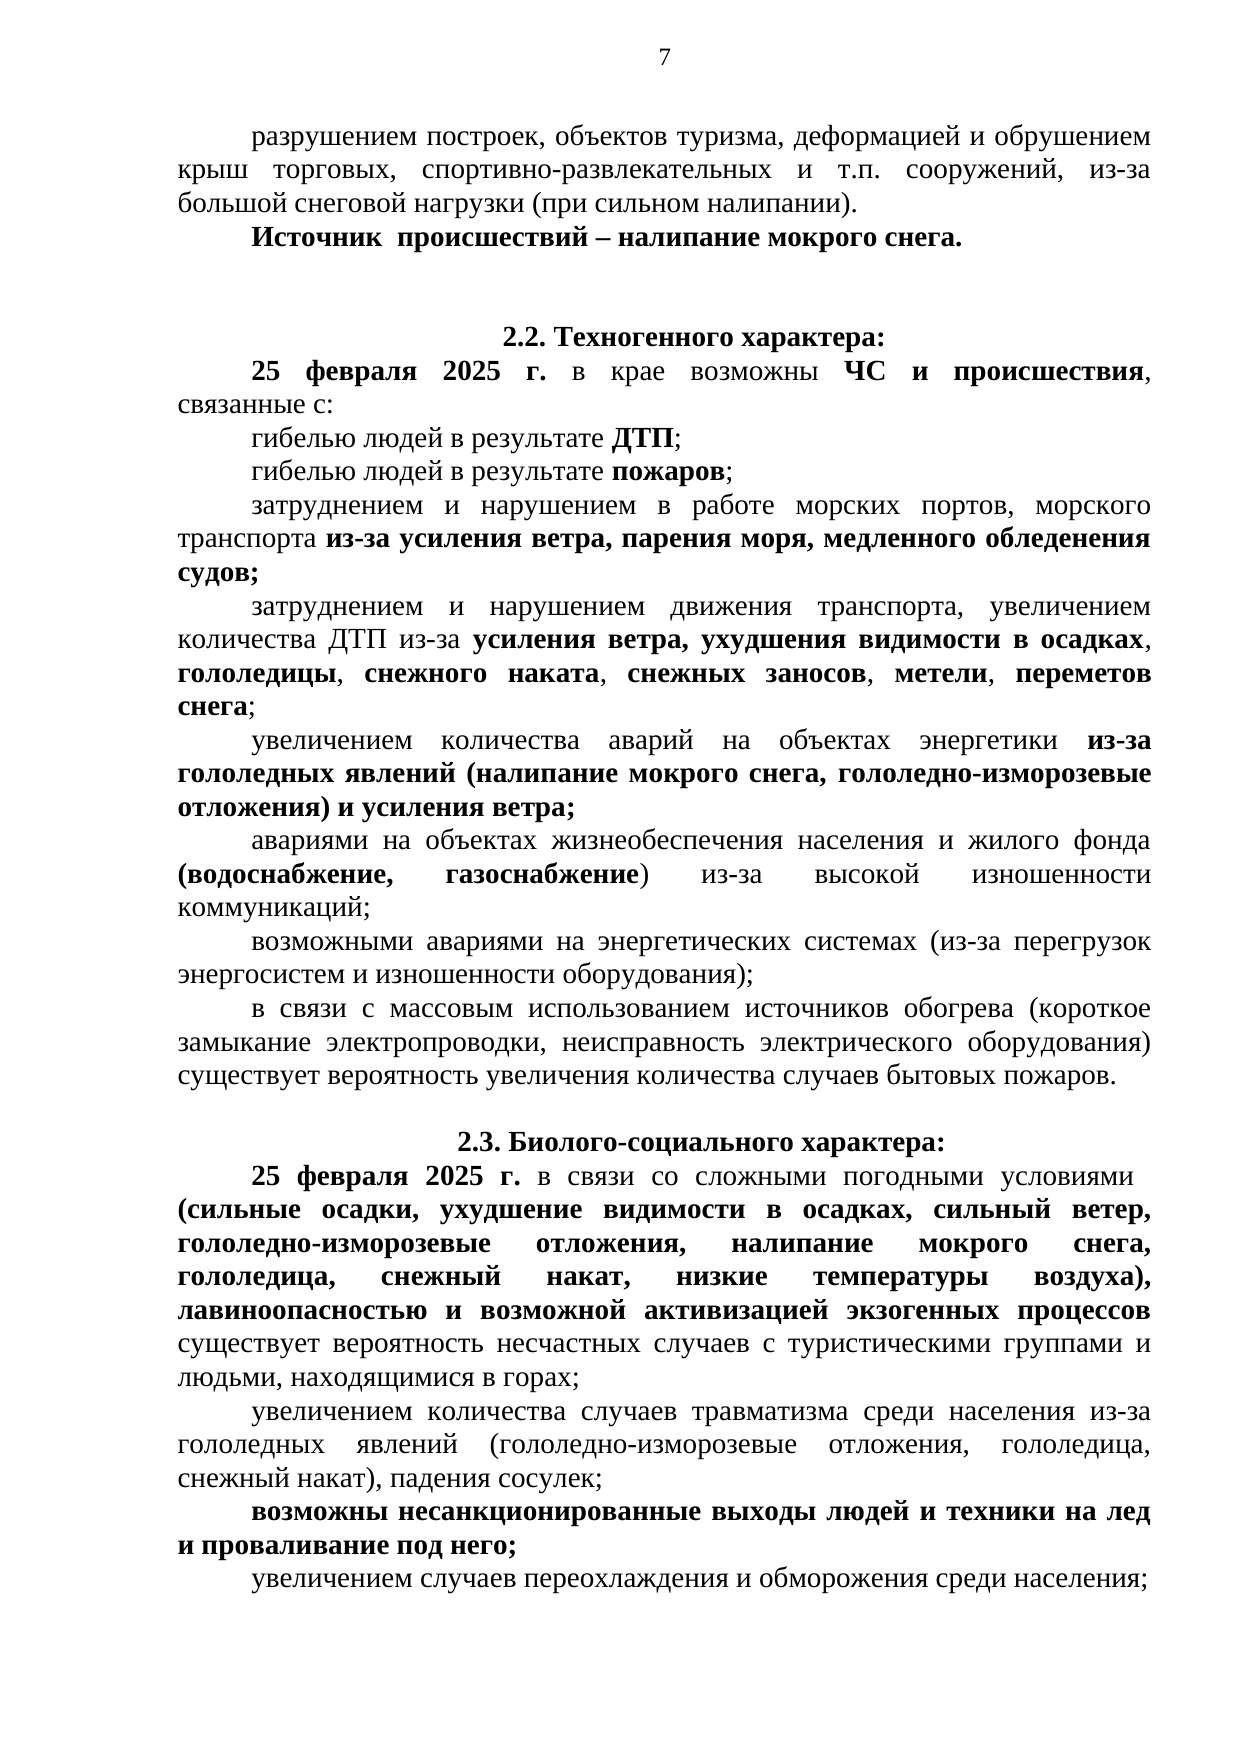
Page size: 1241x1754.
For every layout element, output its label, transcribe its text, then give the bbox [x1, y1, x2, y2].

text возможными авариями на энергетических системах (из-за перегрузок энергосистем и изношенности оборудования); [177, 923, 1152, 990]
text авариями на объектах жизнеобеспечения населения и жилого фонда (водоснабжение, газоснабжение) из-за высокой изношенности коммуникаций; [177, 822, 1152, 923]
text гибелью людей в результате пожаров; [177, 453, 1152, 487]
text увеличением количества случаев травматизма среди населения из-за гололедных явлений (гололедно-изморозевые отложения, гололедица, снежный накат), падения сосулек; [177, 1393, 1152, 1493]
text затруднением и нарушением движения транспорта, увеличением количества ДТП из-за усиления ветра, ухудшения видимости в осадках, гололедицы, снежного наката, снежных заносов, метели, переметов снега; [177, 588, 1152, 722]
text возможны несанкционированные выходы людей и техники на лед и проваливание под него; [177, 1493, 1152, 1560]
text в связи с массовым использованием источников обогрева (короткое замыкание электропроводки, неисправность электрического оборудования) существует вероятность увеличения количества случаев бытовых пожаров. [177, 990, 1152, 1091]
text гибелью людей в результате ДТП; [177, 420, 1152, 453]
text увеличением количества аварий на объектах энергетики из-за гололедных явлений (налипание мокрого снега, гололедно-изморозевые отложения) и усиления ветра; [177, 722, 1152, 822]
text 2.3. Биолого-социального характера: [177, 1124, 1152, 1158]
text 25 февраля 2025 г. в крае возможны ЧС и происшествия, связанные с: [177, 353, 1152, 420]
text Источник происшествий – налипание мокрого снега. [177, 219, 1152, 252]
text затруднением и нарушением в работе морских портов, морского транспорта из-за усиления ветра, парения моря, медленного обледенения судов; [177, 487, 1152, 588]
text 25 февраля 2025 г. в связи со сложными погодными условиями (сильные осадки, ухудшение видимости в осадках, сильный ветер, гололедно-изморозевые отложения, налипание мокрого снега, гололедица, снежный накат, низкие температуры воздуха), лавиноопасностью и возможной активизацией экзогенных процессов существует вероятность несчастных случаев с туристическими группами и людьми, находящимися в горах; [177, 1158, 1152, 1393]
text увеличением случаев переохлаждения и обморожения среди населения; [177, 1560, 1152, 1594]
text разрушением построек, объектов туризма, деформацией и обрушением крыш торговых, спортивно-развлекательных и т.п. сооружений, из-за большой снеговой нагрузки (при сильном налипании). [177, 118, 1152, 219]
text 2.2. Техногенного характера: [177, 319, 1152, 353]
